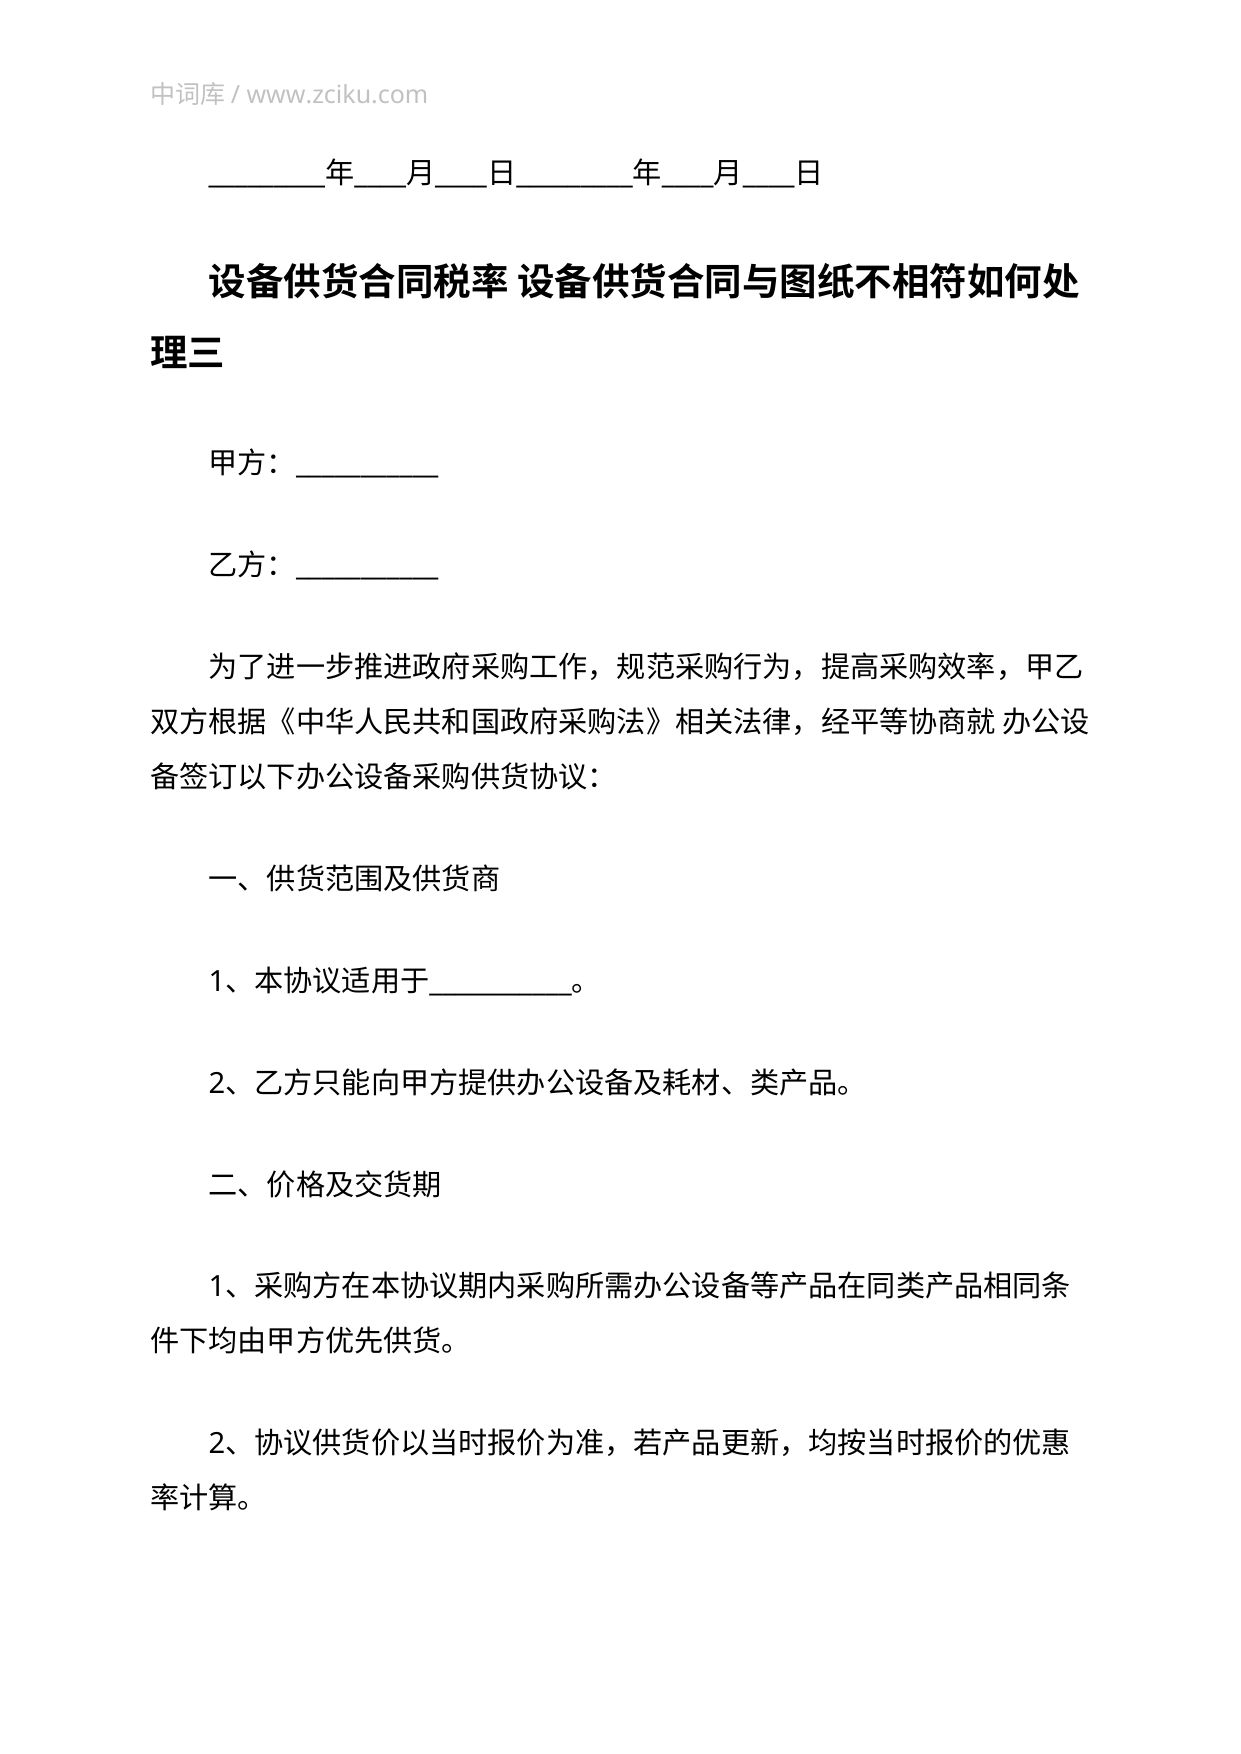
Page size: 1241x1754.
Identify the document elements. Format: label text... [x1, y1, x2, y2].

text 2、协议供货价以当时报价为准，若产品更新，均按当时报价的优惠率计算。 [150, 1420, 1090, 1517]
text 甲方：___________ [150, 440, 1090, 482]
text 一、供货范围及供货商 [150, 855, 1090, 898]
text 1、本协议适用于___________。 [150, 957, 1090, 999]
text 设备供货合同税率 设备供货合同与图纸不相符如何处理三 [150, 252, 1090, 377]
text 二、价格及交货期 [150, 1161, 1090, 1203]
text 1、采购方在本协议期内采购所需办公设备等产品在同类产品相同条件下均由甲方优先供货。 [150, 1263, 1090, 1360]
text 为了进一步推进政府采购工作，规范采购行为，提高采购效率，甲乙双方根据《中华人民共和国政府采购法》相关法律，经平等协商就 办公设备签订以下办公设备采购供货协议： [150, 644, 1090, 796]
text 2、乙方只能向甲方提供办公设备及耗材、类产品。 [150, 1059, 1090, 1102]
text _________年____月____日_________年____月____日 [150, 150, 1090, 192]
text 乙方：___________ [150, 542, 1090, 584]
